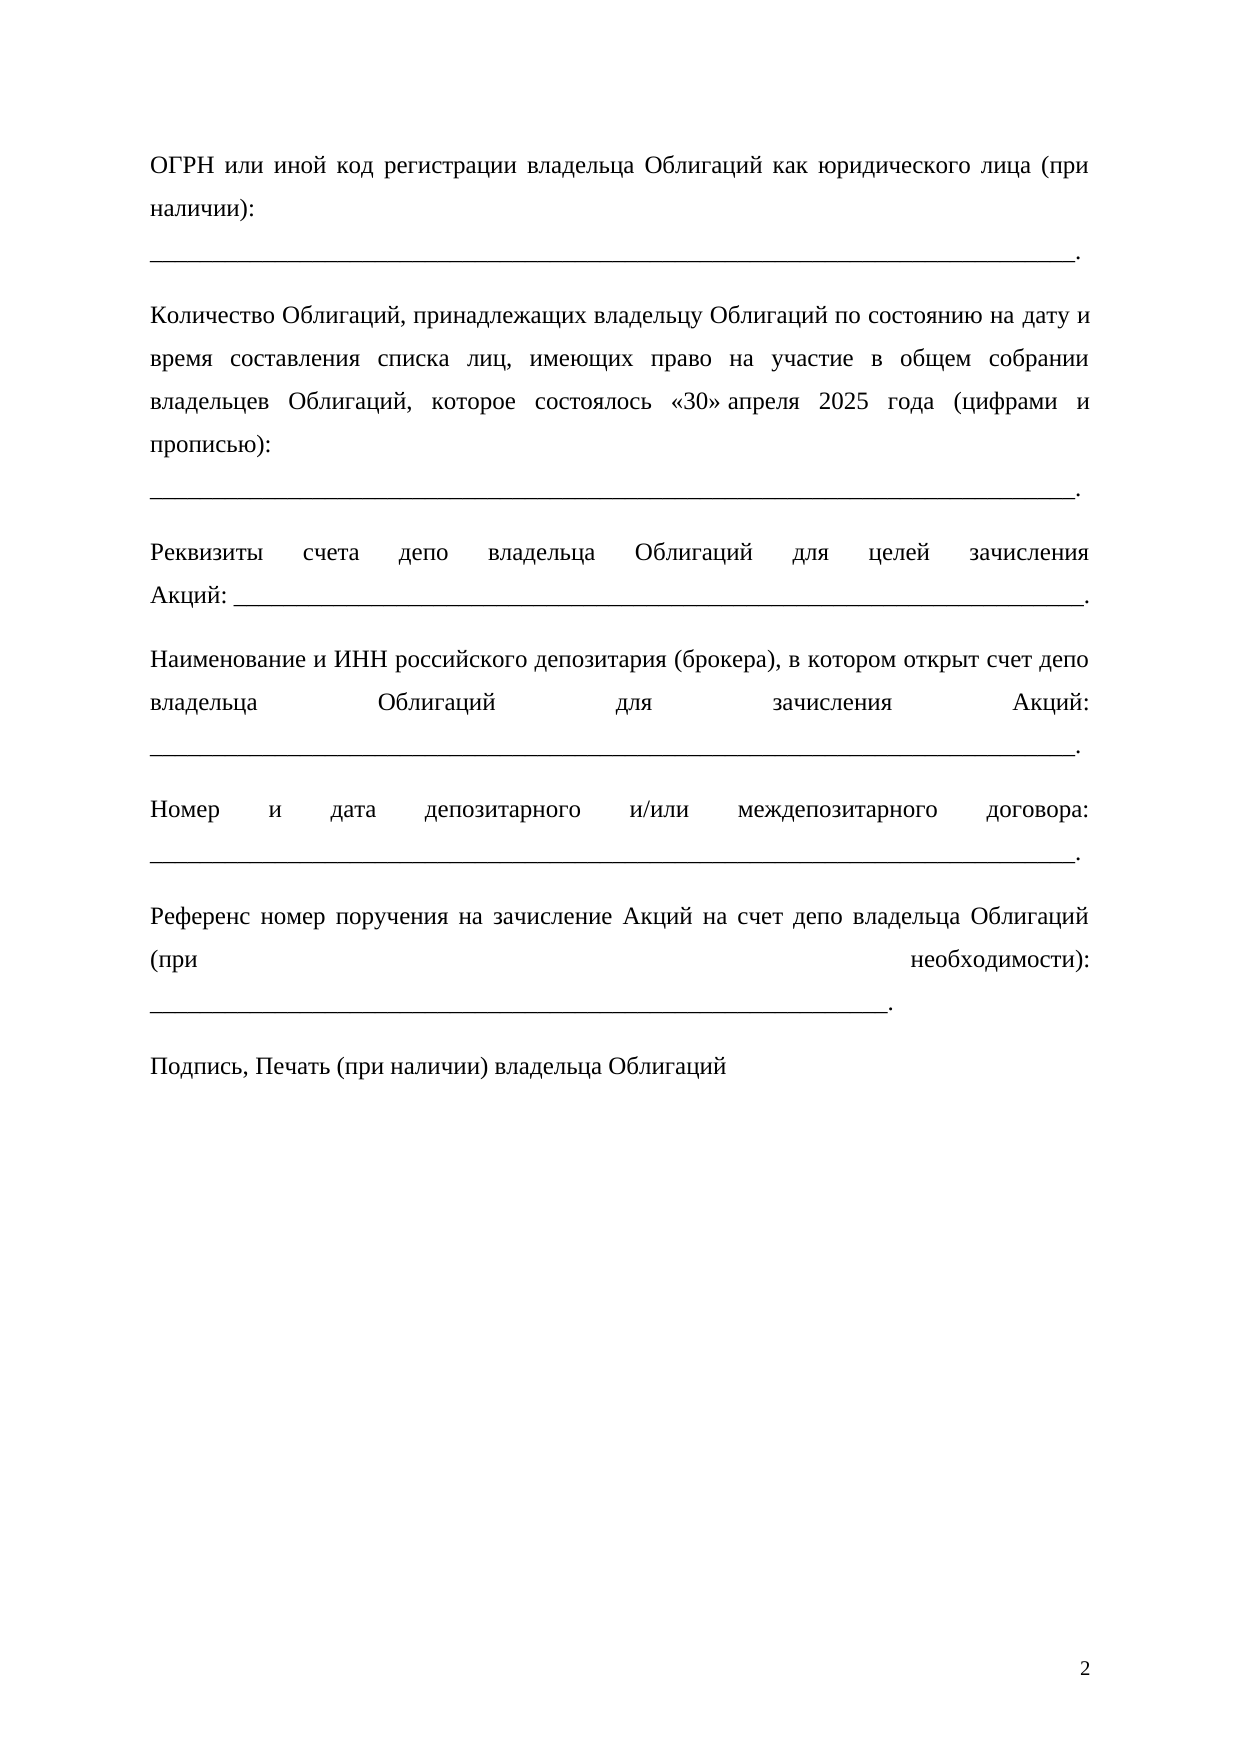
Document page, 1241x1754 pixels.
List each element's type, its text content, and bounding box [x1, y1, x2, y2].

text Наименование и ИНН российского депозитария (брокера), в котором открыт счет депо владельца Облигаций для зачисления Акций: __________________________________________________________________________. [150, 644, 1090, 759]
text Подпись, Печать (при наличии) владельца Облигаций [150, 1051, 1090, 1080]
text Номер и дата депозитарного и/или междепозитарного договора: __________________________________________________________________________. [150, 794, 1090, 866]
text Количество Облигаций, принадлежащих владельцу Облигаций по состоянию на дату и время составления списка лиц, имеющих право на участие в общем собрании владельцев Облигаций, которое состоялось «30» апреля 2025 года (цифрами и прописью): __________________________________________________________________________. [150, 300, 1090, 501]
text Реквизиты счета депо владельца Облигаций для целей зачисления Акций: ____________________________________________________________________. [150, 537, 1090, 608]
text Референс номер поручения на зачисление Акций на счет депо владельца Облигаций (при необходимости): ___________________________________________________________. [150, 901, 1090, 1016]
text ОГРН или иной код регистрации владельца Облигаций как юридического лица (при наличии): __________________________________________________________________________. [150, 150, 1090, 265]
